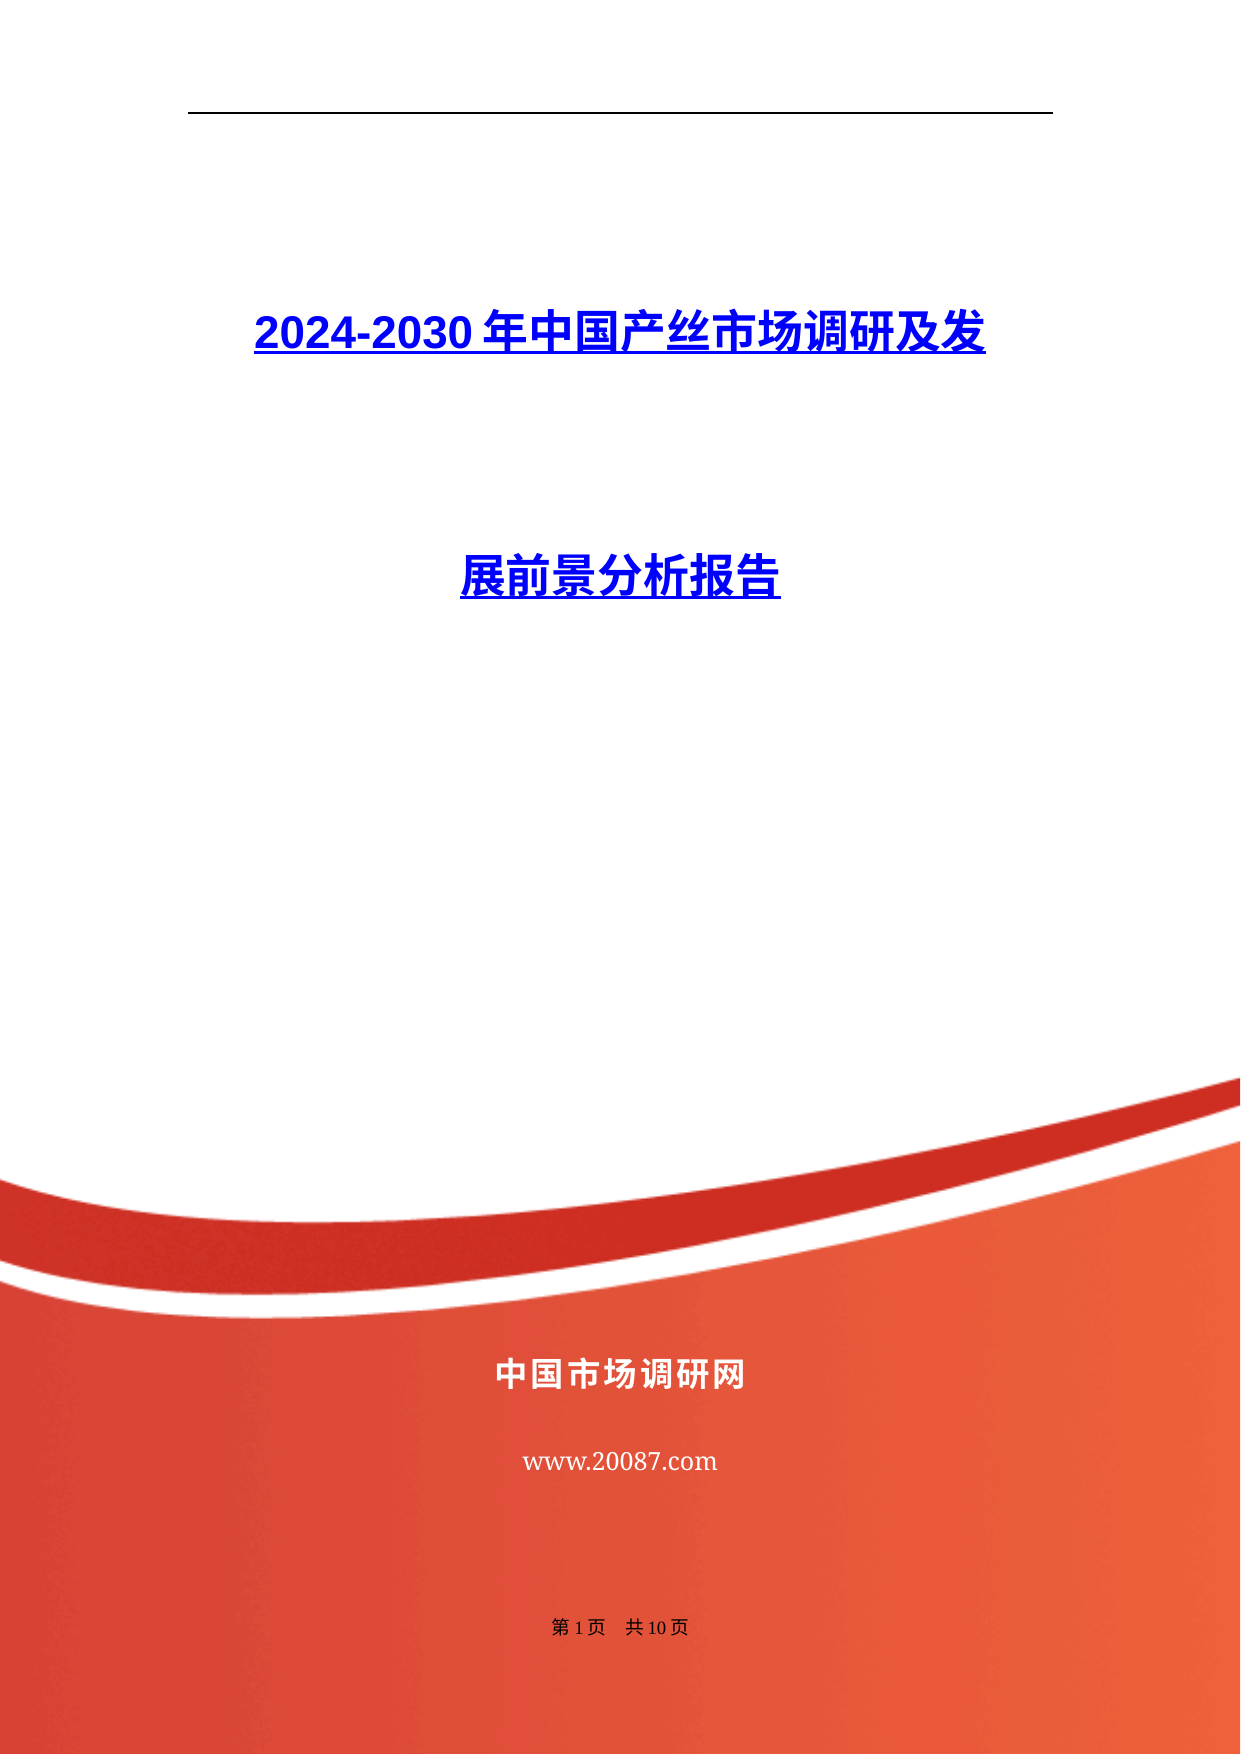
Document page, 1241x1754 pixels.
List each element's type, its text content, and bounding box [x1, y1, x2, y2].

picture [0, 1006, 1241, 1754]
text www.20087.com [187, 1428, 1053, 1493]
subtitle 中国市场调研网 [187, 1339, 1053, 1404]
table_header 2024-2030年中国产丝市场调研及发展前景分析报告 [188, 207, 1053, 773]
